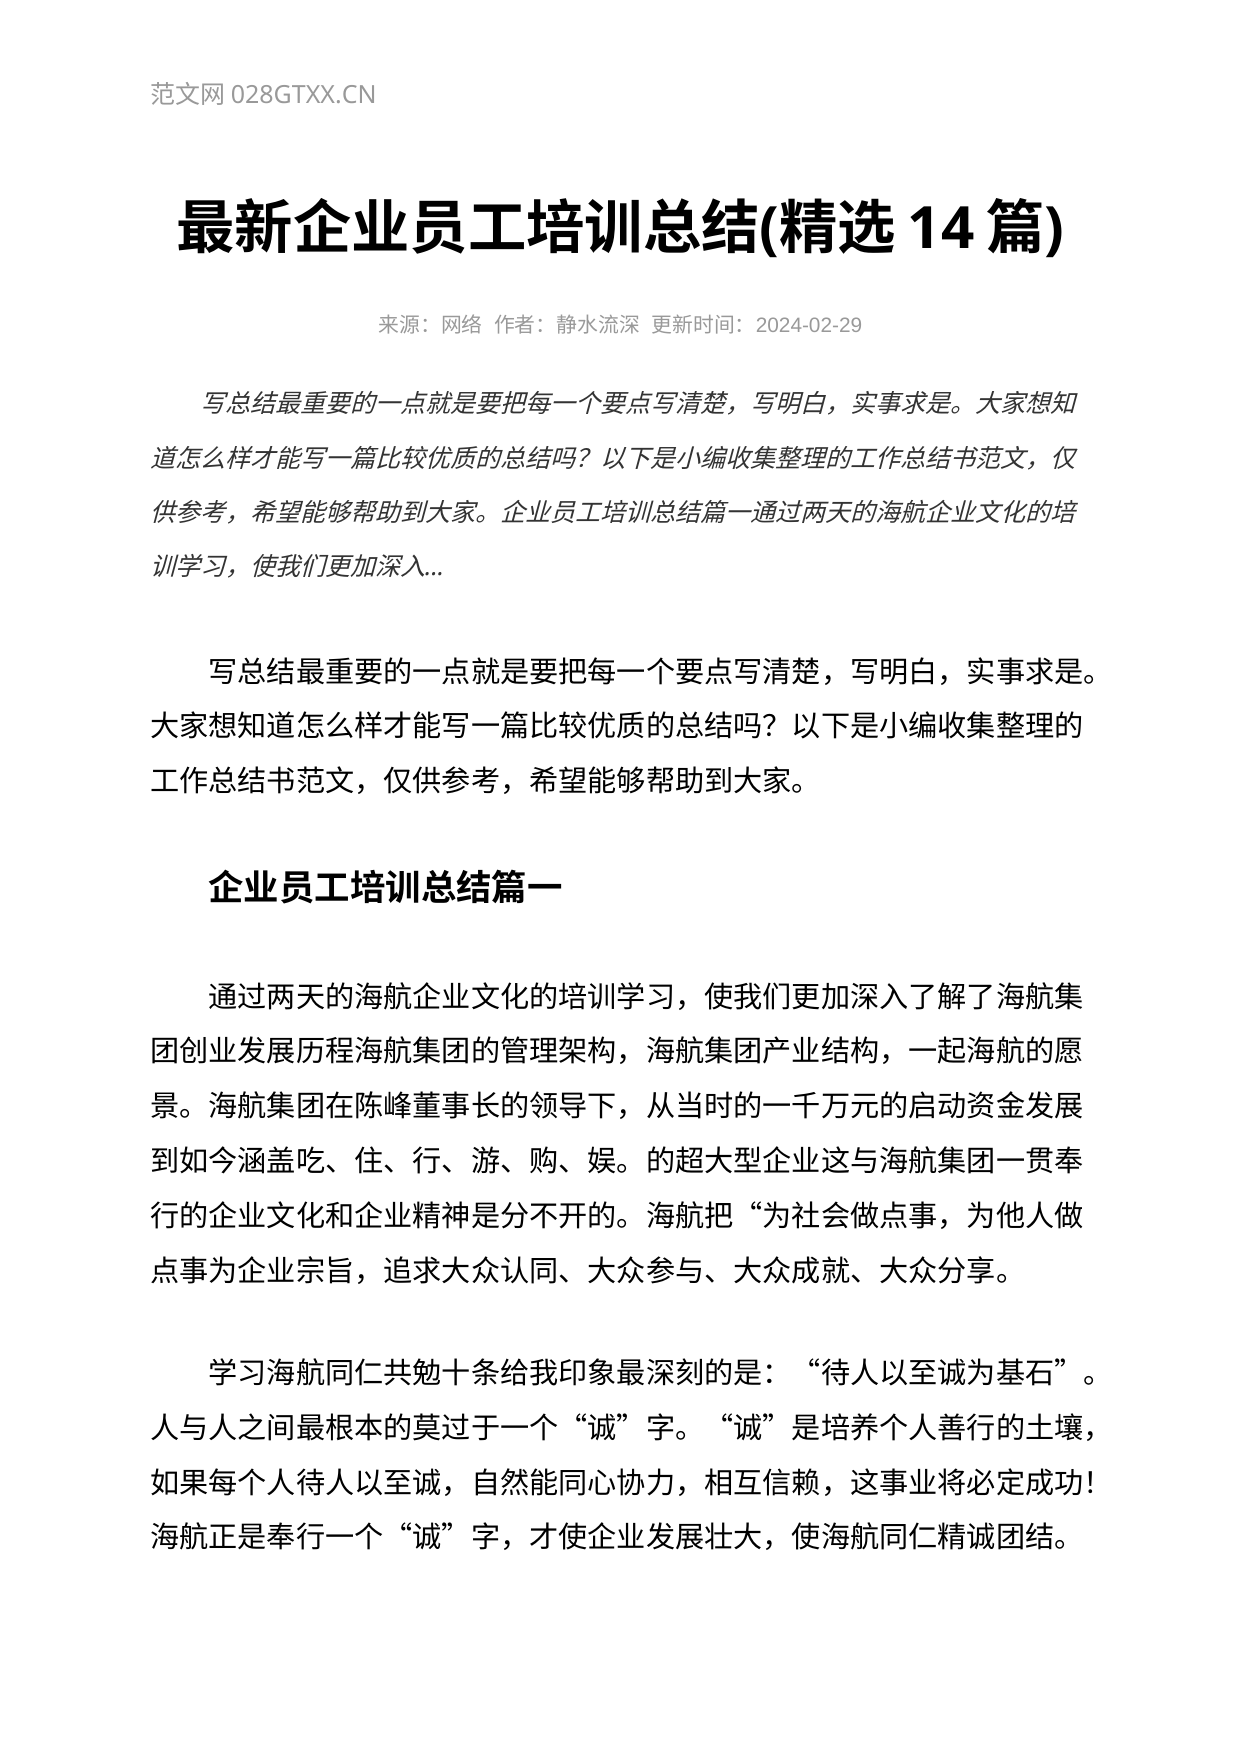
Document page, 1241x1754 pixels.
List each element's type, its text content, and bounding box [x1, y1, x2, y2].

text 企业员工培训总结篇一 [150, 860, 1090, 911]
text 通过两天的海航企业文化的培训学习，使我们更加深入了解了海航集团创业发展历程海航集团的管理架构，海航集团产业结构，一起海航的愿景。海航集团在陈峰董事长的领导下，从当时的一千万元的启动资金发展到如今涵盖吃、住、行、游、购、娱。的超大型企业这与海航集团一贯奉行的企业文化和企业精神是分不开的。海航把“为社会做点事，为他人做点事为企业宗旨，追求大众认同、大众参与、大众成就、大众分享。 [150, 973, 1090, 1290]
subtitle 最新企业员工培训总结(精选14篇) [150, 181, 1090, 266]
text 写总结最重要的一点就是要把每一个要点写清楚，写明白，实事求是。大家想知道怎么样才能写一篇比较优质的总结吗？以下是小编收集整理的工作总结书范文，仅供参考，希望能够帮助到大家。 [150, 648, 1090, 800]
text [150, 1349, 1090, 1556]
text 来源：网络 作者：静水流深 更新时间：2024-02-29 [150, 313, 1090, 337]
text 写总结最重要的一点就是要把每一个要点写清楚，写明白，实事求是。大家想知道怎么样才能写一篇比较优质的总结吗？以下是小编收集整理的工作总结书范文，仅供参考，希望能够帮助到大家。企业员工培训总结篇一通过两天的海航企业文化的培训学习，使我们更加深入... [150, 384, 1090, 583]
